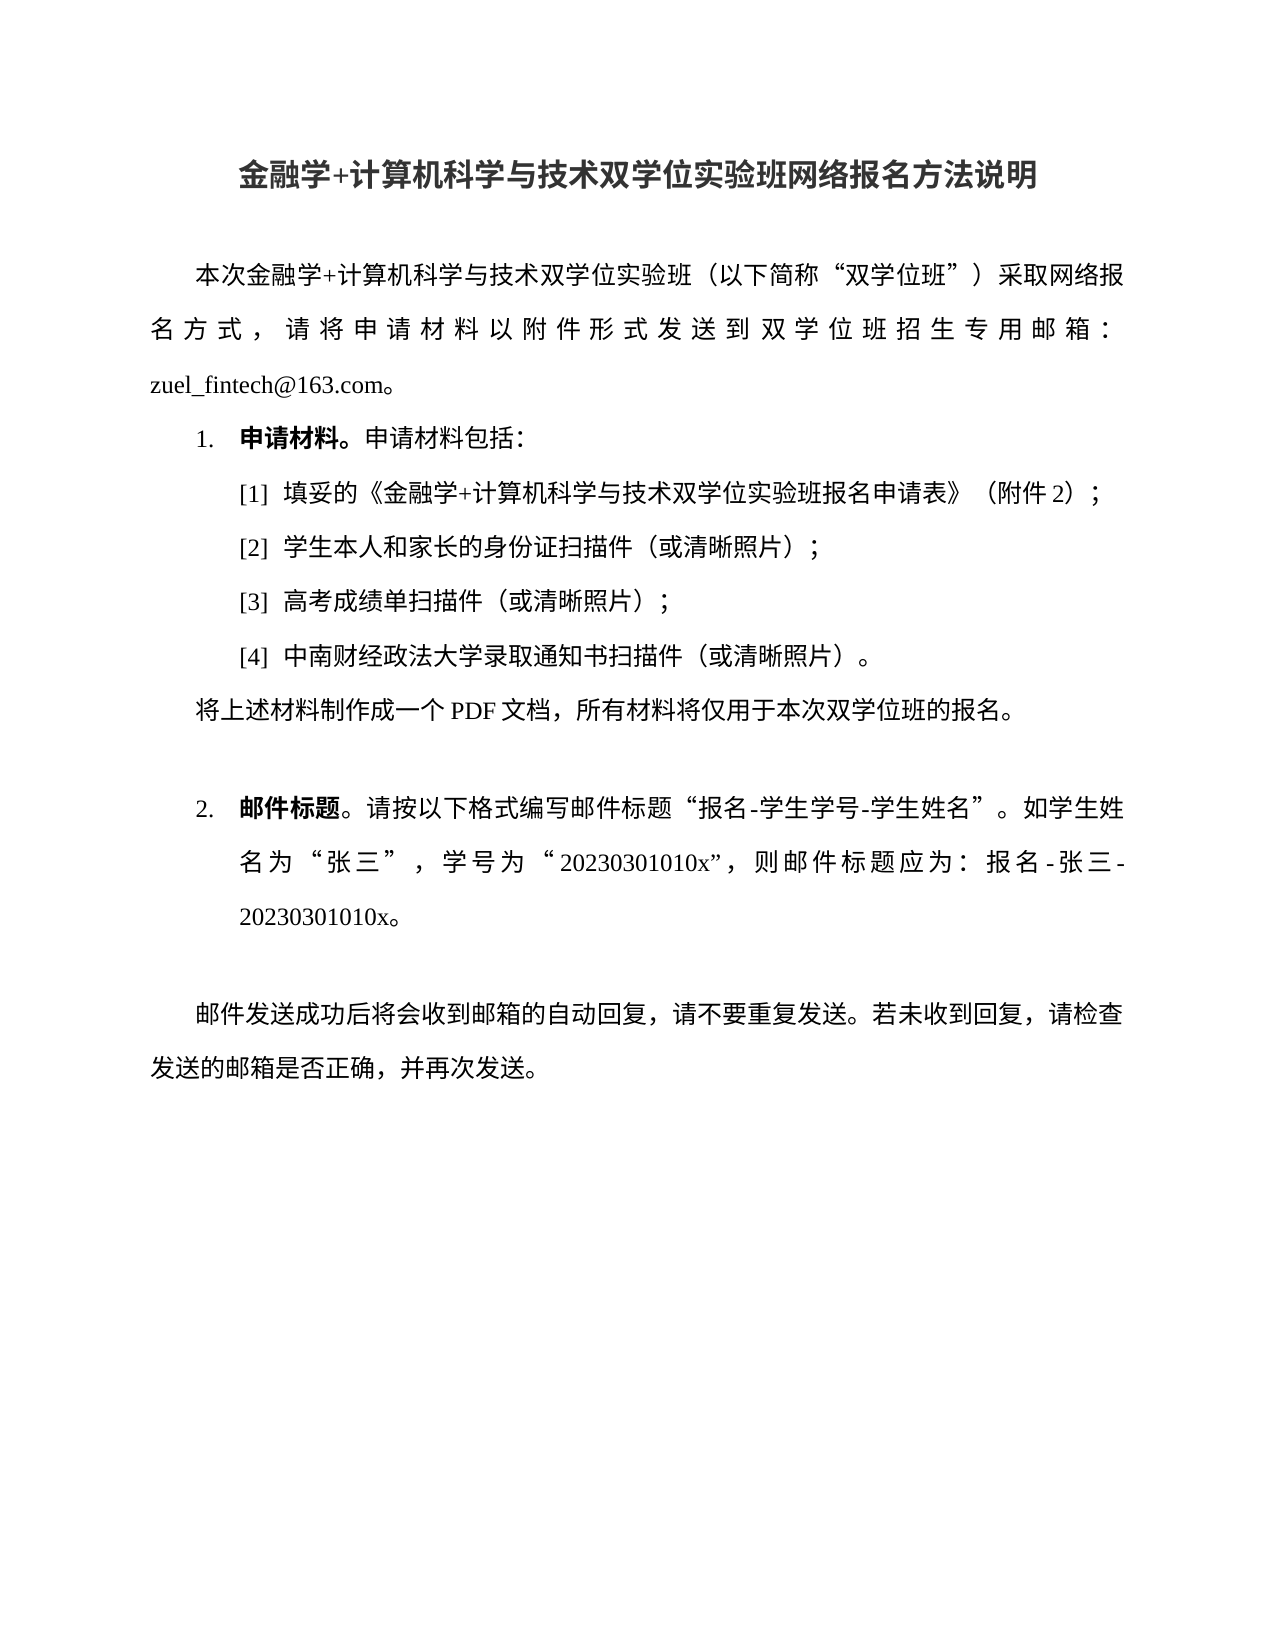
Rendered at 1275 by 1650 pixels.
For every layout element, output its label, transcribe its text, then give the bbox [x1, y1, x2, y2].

list 中南财经政法大学录取通知书扫描件（或清晰照片）。 [239, 636, 1125, 672]
text 邮件发送成功后将会收到邮箱的自动回复，请不要重复发送。若未收到回复，请检查发送的邮箱是否正确，并再次发送。 [150, 994, 1125, 1085]
list 申请材料。申请材料包括： [195, 419, 1125, 455]
list 高考成绩单扫描件（或清晰照片）； [239, 582, 1125, 618]
text 本次金融学+计算机科学与技术双学位实验班（以下简称“双学位班”）采取网络报名方式，请将申请材料以附件形式发送到双学位班招生专用邮箱：zuel_fintech@163.com。 [150, 256, 1125, 401]
list 学生本人和家长的身份证扫描件（或清晰照片）； [239, 527, 1125, 564]
list 填妥的《金融学+计算机科学与技术双学位实验班报名申请表》（附件2）； [239, 473, 1125, 509]
text 金融学+计算机科学与技术双学位实验班网络报名方法说明 [150, 150, 1125, 195]
text 将上述材料制作成一个PDF文档，所有材料将仅用于本次双学位班的报名。 [150, 691, 1125, 727]
list 邮件标题。请按以下格式编写邮件标题“报名-学生学号-学生姓名”。如学生姓名为“张三”，学号为“20230301010x”，则邮件标题应为：报名-张三-20230301010x。 [195, 788, 1125, 933]
